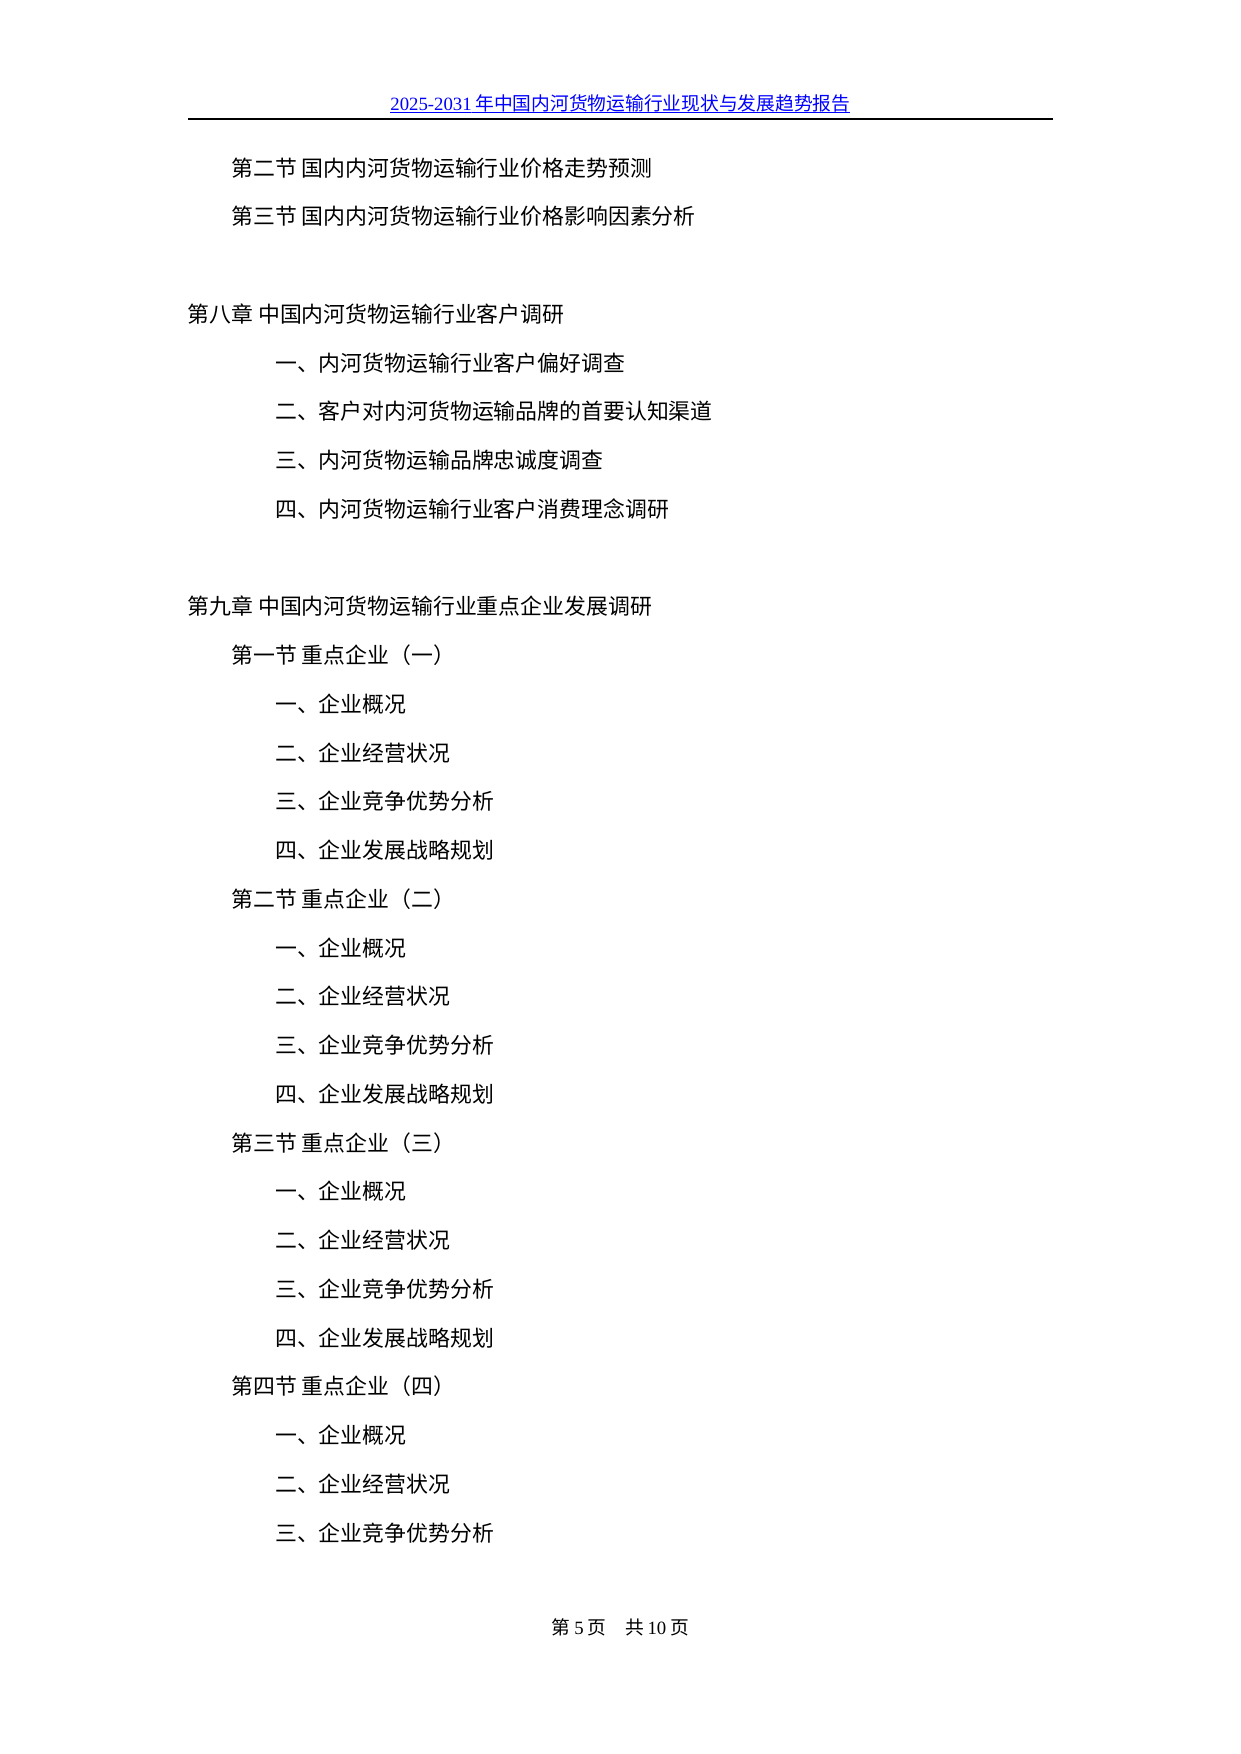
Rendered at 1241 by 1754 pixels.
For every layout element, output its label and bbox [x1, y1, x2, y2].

text [187, 150, 1053, 1548]
